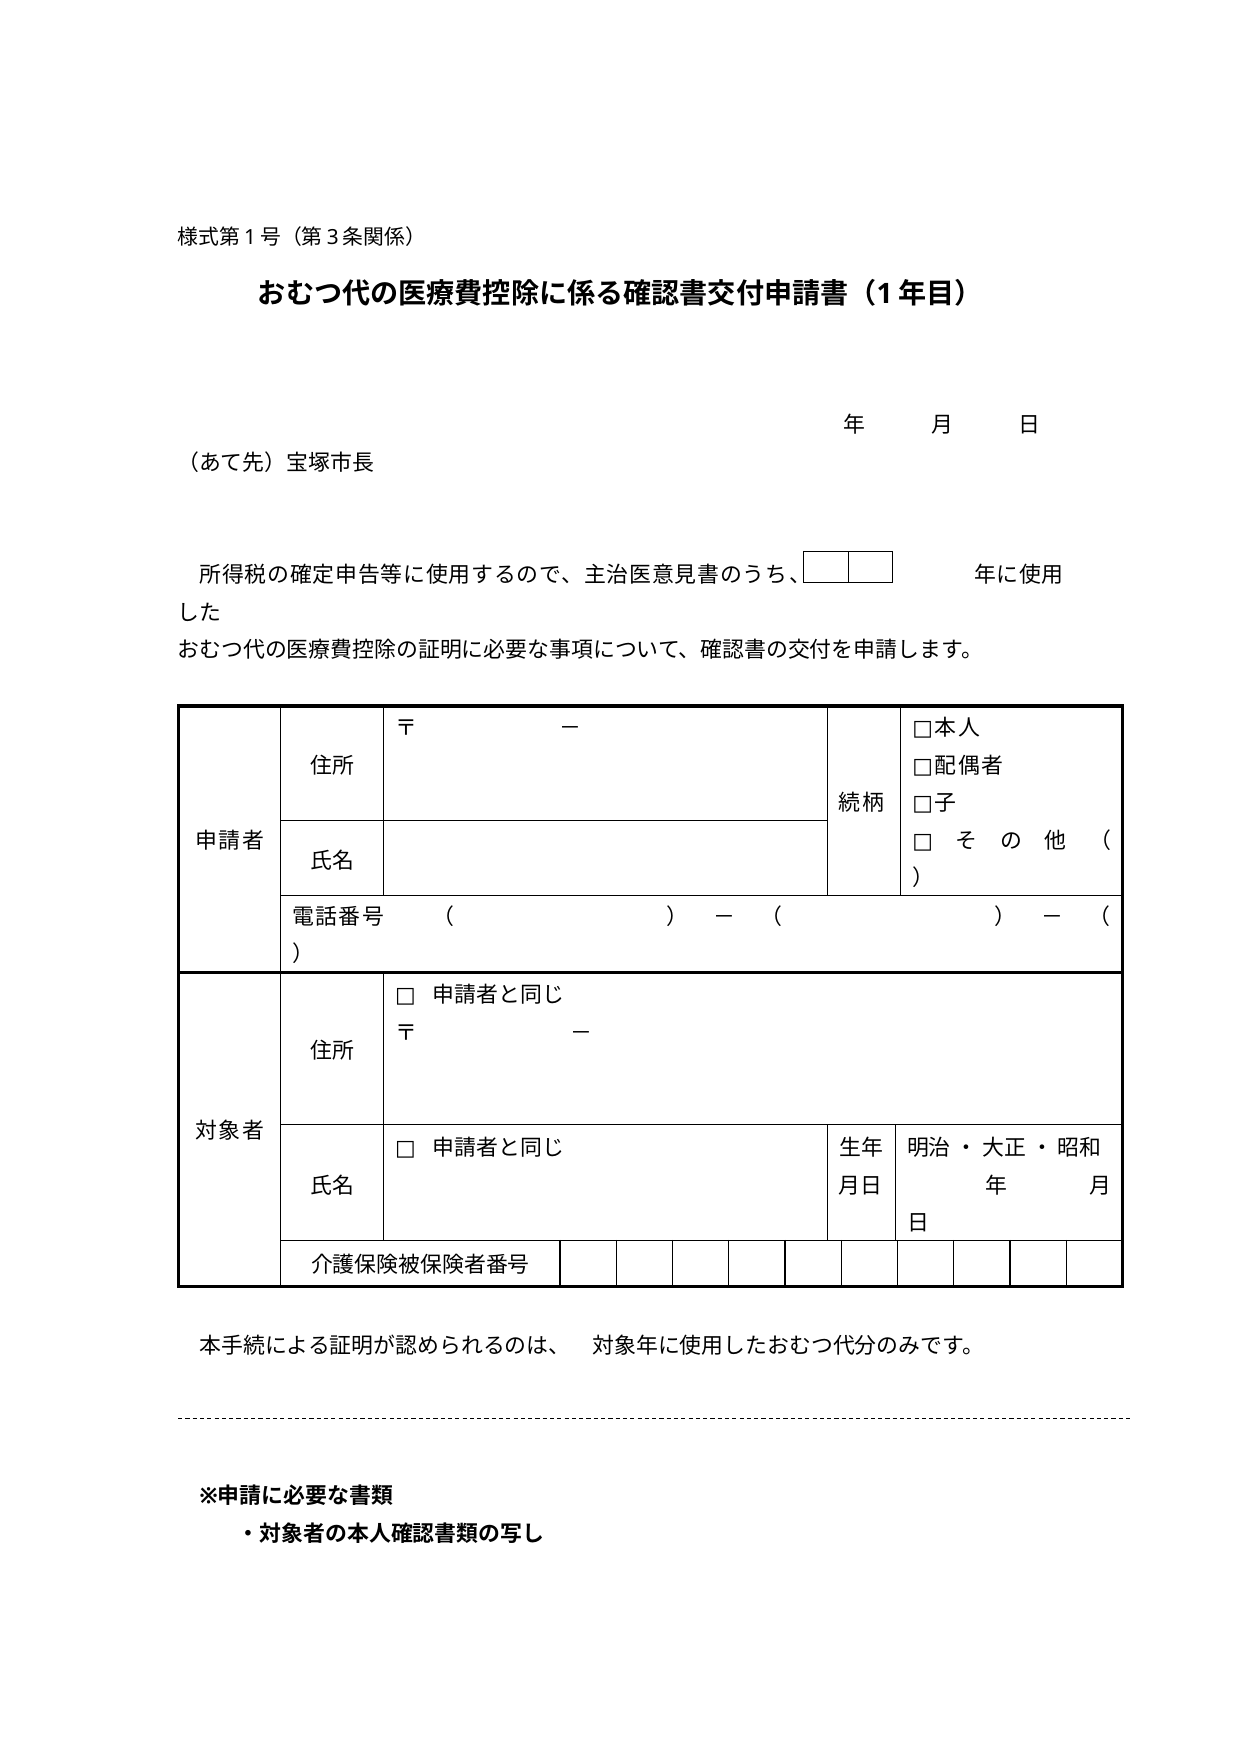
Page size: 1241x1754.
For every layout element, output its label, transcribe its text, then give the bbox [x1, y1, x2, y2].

table_cell 電話番号 （ ） － （ ） － （ ） [281, 896, 1121, 971]
table_header 申請者 [180, 708, 280, 971]
table_cell [842, 1241, 897, 1285]
table_cell [1011, 1241, 1066, 1285]
text おむつ代の医療費控除の証明に必要な事項について、確認書の交付を申請します。 [177, 629, 1063, 667]
text 本手続による証明が認められるのは、 対象年に使用したおむつ代分のみです。 [177, 1325, 1063, 1363]
table_cell 申請者と同じ [384, 1125, 827, 1240]
table_cell [786, 1241, 841, 1285]
text 様式第1号（第3条関係） [177, 217, 1063, 254]
table_header 住所 [281, 708, 383, 820]
table_cell [561, 1241, 616, 1285]
table_header [849, 552, 892, 582]
table_cell 対象者 [180, 974, 280, 1285]
table_cell [729, 1241, 784, 1285]
table_cell [954, 1241, 1009, 1285]
table_cell [384, 821, 827, 895]
table_cell 氏名 [281, 1125, 383, 1240]
table_cell [898, 1241, 953, 1285]
table_header 〒 － [384, 708, 827, 820]
table_cell [617, 1241, 672, 1285]
table_header 続柄 [828, 708, 900, 895]
text 年 月 日 [177, 404, 1040, 442]
table_cell 介護保険被保険者番号 [281, 1241, 559, 1285]
table_header [804, 552, 848, 582]
text ・対象者の本人確認書類の写し [238, 1513, 1063, 1550]
text 所得税の確定申告等に使用するので、主治医意見書のうち、 年に使用した [177, 554, 1063, 629]
table_cell 氏名 [281, 821, 383, 895]
table_header □本人 □配偶者 □子 □その他（ ） [901, 708, 1121, 895]
table_cell [1067, 1241, 1121, 1285]
text （あて先）宝塚市長 [177, 442, 1063, 479]
table_cell 生年 月日 [828, 1125, 895, 1240]
table_cell 申請者と同じ 〒 － [384, 974, 1121, 1124]
text おむつ代の医療費控除に係る確認書交付申請書（1年目） [177, 254, 1063, 329]
table_cell 明治 ・ 大正 ・ 昭和 年 月 日 [896, 1125, 1121, 1240]
text ※申請に必要な書類 [177, 1475, 1063, 1513]
table_cell [673, 1241, 728, 1285]
table_cell 住所 [281, 974, 383, 1124]
